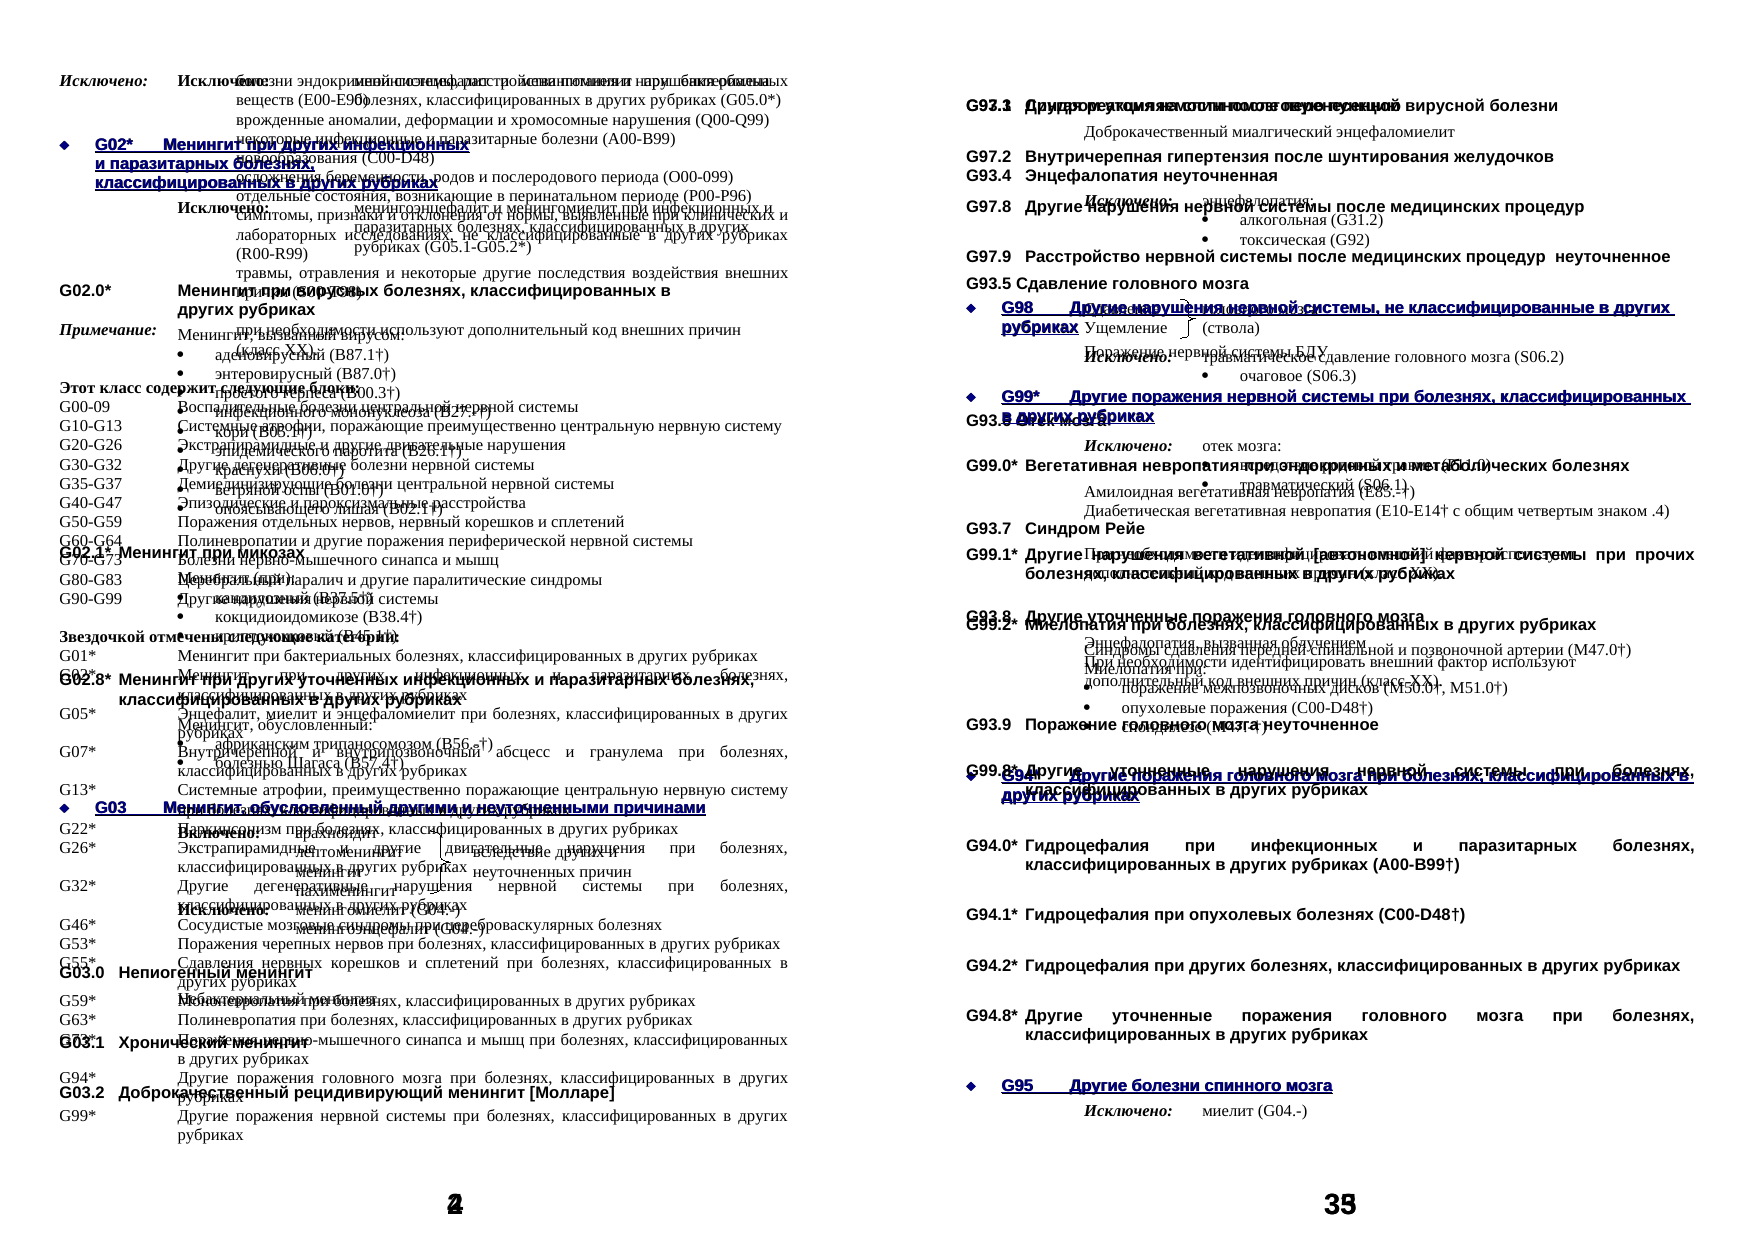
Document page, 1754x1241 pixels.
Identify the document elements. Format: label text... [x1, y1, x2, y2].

subtitle G93.4 Энцефалопатия неуточненная [966, 166, 1695, 185]
list алкогольная (G31.2) [1202, 216, 1695, 229]
text G20-G26 Экстрапирамидные и другие двигательные нарушения [59, 435, 788, 454]
text G00-09 Воспалительные болезни центральной нервной системы [59, 397, 788, 416]
list поражение межпозвоночных дисков (М50.0†, М51.0†) [1084, 678, 1695, 697]
text G32* Другие дегенеративные нарушения нервной системы при болезнях, классифицированных в других рубриках [59, 876, 788, 914]
text G46* Сосудистые мозговые синдромы при цереброваскулярных болезнях [59, 914, 788, 933]
subtitle G94.1* Гидроцефалия при опухолевых болезнях (C00-D48†) [966, 905, 1695, 924]
text 2 [439, 1187, 463, 1221]
subtitle G97.2 Внутричерепная гипертензия после шунтирования желудочков [966, 146, 1695, 166]
subtitle G94.0* Гидроцефалия при инфекционных и паразитарных болезнях, классифицированных в других рубриках (A00-B99†) [966, 835, 1695, 874]
list кокцидиоидомикозе (В38.4†) [177, 608, 788, 626]
text отдельные состояния, возникающие в перинатальном периоде (P00-P96) [236, 186, 788, 205]
text врожденные аномалии, деформации и хромосомные нарушения (Q00-Q99) [236, 109, 788, 128]
text Амилоидная вегетативная невропатия (Е85.-†) [1084, 482, 1695, 501]
list токсическая (G92) [1202, 229, 1695, 247]
text 35 [1316, 1187, 1356, 1221]
subtitle G97.8 Другие нарушения нервной системы после медицинских процедур [966, 197, 1695, 216]
text G70-G73 Болезни нервно-мышечного синапса и мышц [59, 550, 788, 569]
text G60-G64 Полиневропатии и другие поражения периферической нервной системы [59, 531, 788, 550]
subtitle G99.1* Другие нарушения вегетативной [автономной] нервной системы при прочих болезнях, классифицированных в других рубриках [966, 545, 1695, 583]
text G50-G59 Поражения отдельных нервов, нервный корешков и сплетений [59, 512, 788, 531]
text Звездочкой отмечены следующие категории: [59, 627, 788, 646]
subtitle G99* Другие поражения нервной системы при болезнях, классифицированных в других рубриках [966, 386, 1695, 425]
text G94* Другие поражения головного мозга при болезнях, классифицированных в других рубриках [59, 1068, 788, 1106]
text Этот класс содержит следующие блоки: [59, 378, 788, 397]
text травмы, отравления и некоторые другие последствия воздействия внешних причин (S00-T98) [236, 263, 788, 301]
text симптомы, признаки и отклонения от нормы, выявленные при клинических и лабораторных исследованиях, не классифицированные в других рубриках (R00-R99) [236, 205, 788, 263]
text G22* Паркинсонизм при болезнях, классифицированных в других рубриках [59, 818, 788, 838]
text G13* Системные атрофии, преимущественно поражающие центральную нервную систему при болезнях, классифицированных в других рубриках [59, 780, 788, 818]
text новообразования (C00-D48) [236, 148, 788, 167]
list опухолевые поражения (С00-D48†) [1084, 697, 1695, 717]
text осложнения беременности, родов и послеродового периода (O00-099) [236, 167, 788, 186]
text G73* Поражения нервно-мышечного синапса и мышц при болезнях, классифицированных в других рубриках [59, 1029, 788, 1068]
text G01* Менингит при бактериальных болезнях, классифицированных в других рубриках [59, 646, 788, 665]
text G26* Экстрапирамидные и другие двигательные нарушения при болезнях, классифицированных в других рубриках [59, 838, 788, 876]
subtitle G97.1 Другая реакция на спинномозговую пункцию [966, 96, 1695, 115]
text G02* Менингит при других инфекционных и паразитарных болезнях, классифицированных в других рубриках [59, 665, 788, 703]
text G55* Сдавления нервных корешков и сплетений при болезнях, классифицированных в других рубриках [59, 953, 788, 991]
subtitle G99.2* Миелопатия при болезнях, классифицированных в других рубриках [966, 614, 1695, 634]
subtitle G99.0* Вегетативная невропатия при эндокринных и метаболических болезнях [966, 456, 1695, 475]
text G05* Энцефалит, миелит и энцефаломиелит при болезнях, классифицированных в других рубриках [59, 703, 788, 742]
subtitle G93.7 Синдром Рейе [966, 518, 1695, 538]
text Поражение нервной системы БДУ [1084, 342, 1695, 361]
text Исключено: миелит (G04.-) [1084, 1101, 1695, 1120]
text G53* Поражения черепных нервов при болезнях, классифицированных в других рубриках [59, 933, 788, 953]
text G30-G32 Другие дегенеративные болезни нервной системы [59, 454, 788, 473]
subtitle G98 Другие нарушения нервной системы, не классифицированные в других рубриках [966, 298, 1695, 336]
list спондилезе (М47.-†) [1084, 717, 1695, 736]
text Диабетическая вегетативная невропатия (Е10-Е14† с общим четвертым знаком .4) [1084, 501, 1695, 520]
subtitle G94.2* Гидроцефалия при других болезнях, классифицированных в других рубриках [966, 955, 1695, 974]
text Примечание: при необходимости используют дополнительный код внешних причин (класс XX). [59, 320, 788, 358]
text Синдромы сдавления передней спинальной и позвоночной артерии (М47.0†) [1084, 640, 1695, 659]
list очаговое (S06.3) [1202, 366, 1695, 385]
text G63* Полиневропатия при болезнях, классифицированных в других рубриках [59, 1010, 788, 1029]
text Миелопатия при: [1084, 659, 1695, 678]
text G80-G83 Церебральный паралич и другие паралитические синдромы [59, 569, 788, 588]
text G59* Мононевропатия при болезнях, классифицированных в других рубриках [59, 991, 788, 1010]
text G10-G13 Системные атрофии, поражающие преимущественно центральную нервную систему [59, 416, 788, 435]
text Исключено: отек мозга: [1084, 436, 1695, 455]
subtitle G97.9 Расстройство нервной системы после медицинских процедур неуточненное [966, 247, 1695, 266]
text G99* Другие поражения нервной системы при болезнях, классифицированных в других рубриках [59, 1106, 788, 1144]
text G40-G47 Эпизодические и пароксизмальные расстройства [59, 493, 788, 512]
subtitle G94.8* Другие уточненные поражения головного мозга при болезнях, классифицированных в других рубриках [966, 1006, 1695, 1044]
text Исключено: болезни эндокринной системы, расстройства питания и нарушения обмена веществ (E00-E90) [59, 71, 788, 109]
text G07* Внутричерепной и внутрипозвоночный абсцесс и гранулема при болезнях, классифицированных в других рубриках [59, 742, 788, 780]
subtitle G95 Другие болезни спинного мозга [966, 1075, 1695, 1094]
text некоторые инфекционные и паразитарные болезни (A00-B99) [236, 128, 788, 148]
text G35-G37 Демиелинизирующие болезни центральной нервной системы [59, 473, 788, 493]
list энтеровирусный (В87.0†) [177, 364, 788, 378]
subtitle G93.5 Сдавление головного мозга [966, 274, 1695, 293]
text Доброкачественный миалгический энцефаломиелит [1084, 121, 1695, 141]
subtitle G02.0* Менингит при вирусных болезнях, классифицированных в других рубриках [59, 281, 788, 319]
subtitle G99.8* Другие уточненные нарушения нервной системы при болезнях, классифицированных в других рубриках [966, 761, 1695, 799]
text G90-G99 Другие нарушения нервной системы [59, 588, 788, 608]
subtitle G02* Менингит при других инфекционных и паразитарных болезнях, классифицированных в других рубриках [59, 134, 236, 192]
